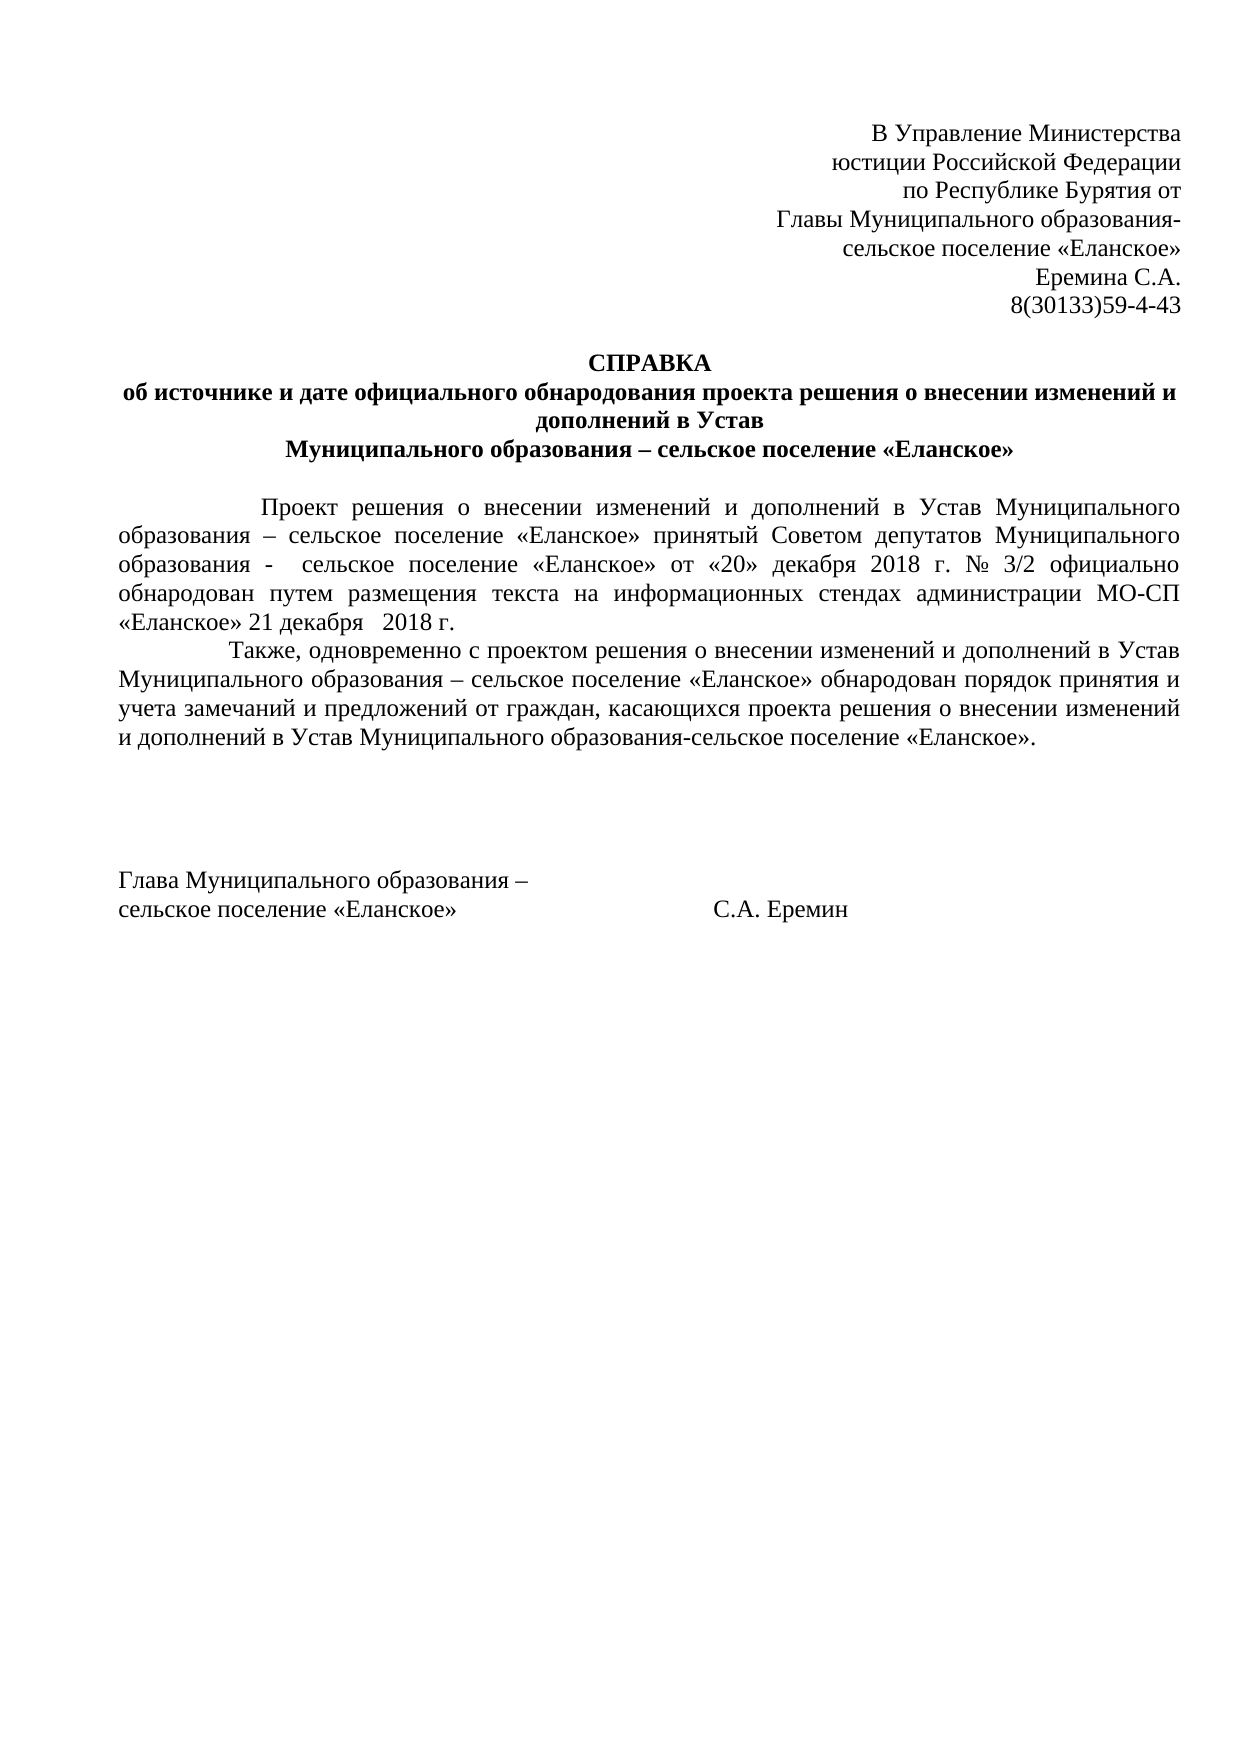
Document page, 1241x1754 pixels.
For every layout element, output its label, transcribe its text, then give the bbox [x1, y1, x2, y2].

text В Управление Министерства [118, 118, 1181, 147]
text Также, одновременно с проектом решения о внесении изменений и дополнений в Устав Муниципального образования – сельское поселение «Еланское» обнародован порядок принятия и учета замечаний и предложений от граждан, касающихся проекта решения о внесении изменений и дополнений в Устав Муниципального образования-сельское поселение «Еланское». [118, 636, 1181, 751]
text Главы Муниципального образования- [118, 204, 1181, 233]
text СПРАВКА [118, 348, 1181, 377]
text сельское поселение «Еланское» С.А. Еремин [118, 894, 1181, 923]
text об источнике и дате официального обнародования проекта решения о внесении изменений и дополнений в Устав [118, 377, 1181, 434]
text Муниципального образования – сельское поселение «Еланское» [118, 434, 1181, 463]
text сельское поселение «Еланское» [118, 233, 1181, 262]
text 8(30133)59-4-43 [118, 291, 1181, 319]
text по Республике Бурятия от [118, 176, 1181, 204]
text Проект решения о внесении изменений и дополнений в Устав Муниципального образования – сельское поселение «Еланское» принятый Советом депутатов Муниципального образования - сельское поселение «Еланское» от «20» декабря 2018 г. № 3/2 официально обнародован путем размещения текста на информационных стендах администрации МО-СП «Еланское» 21 декабря 2018 г. [118, 492, 1181, 636]
text юстиции Российской Федерации [118, 147, 1181, 176]
text Еремина С.А. [118, 262, 1181, 291]
text Глава Муниципального образования – [118, 866, 1181, 894]
